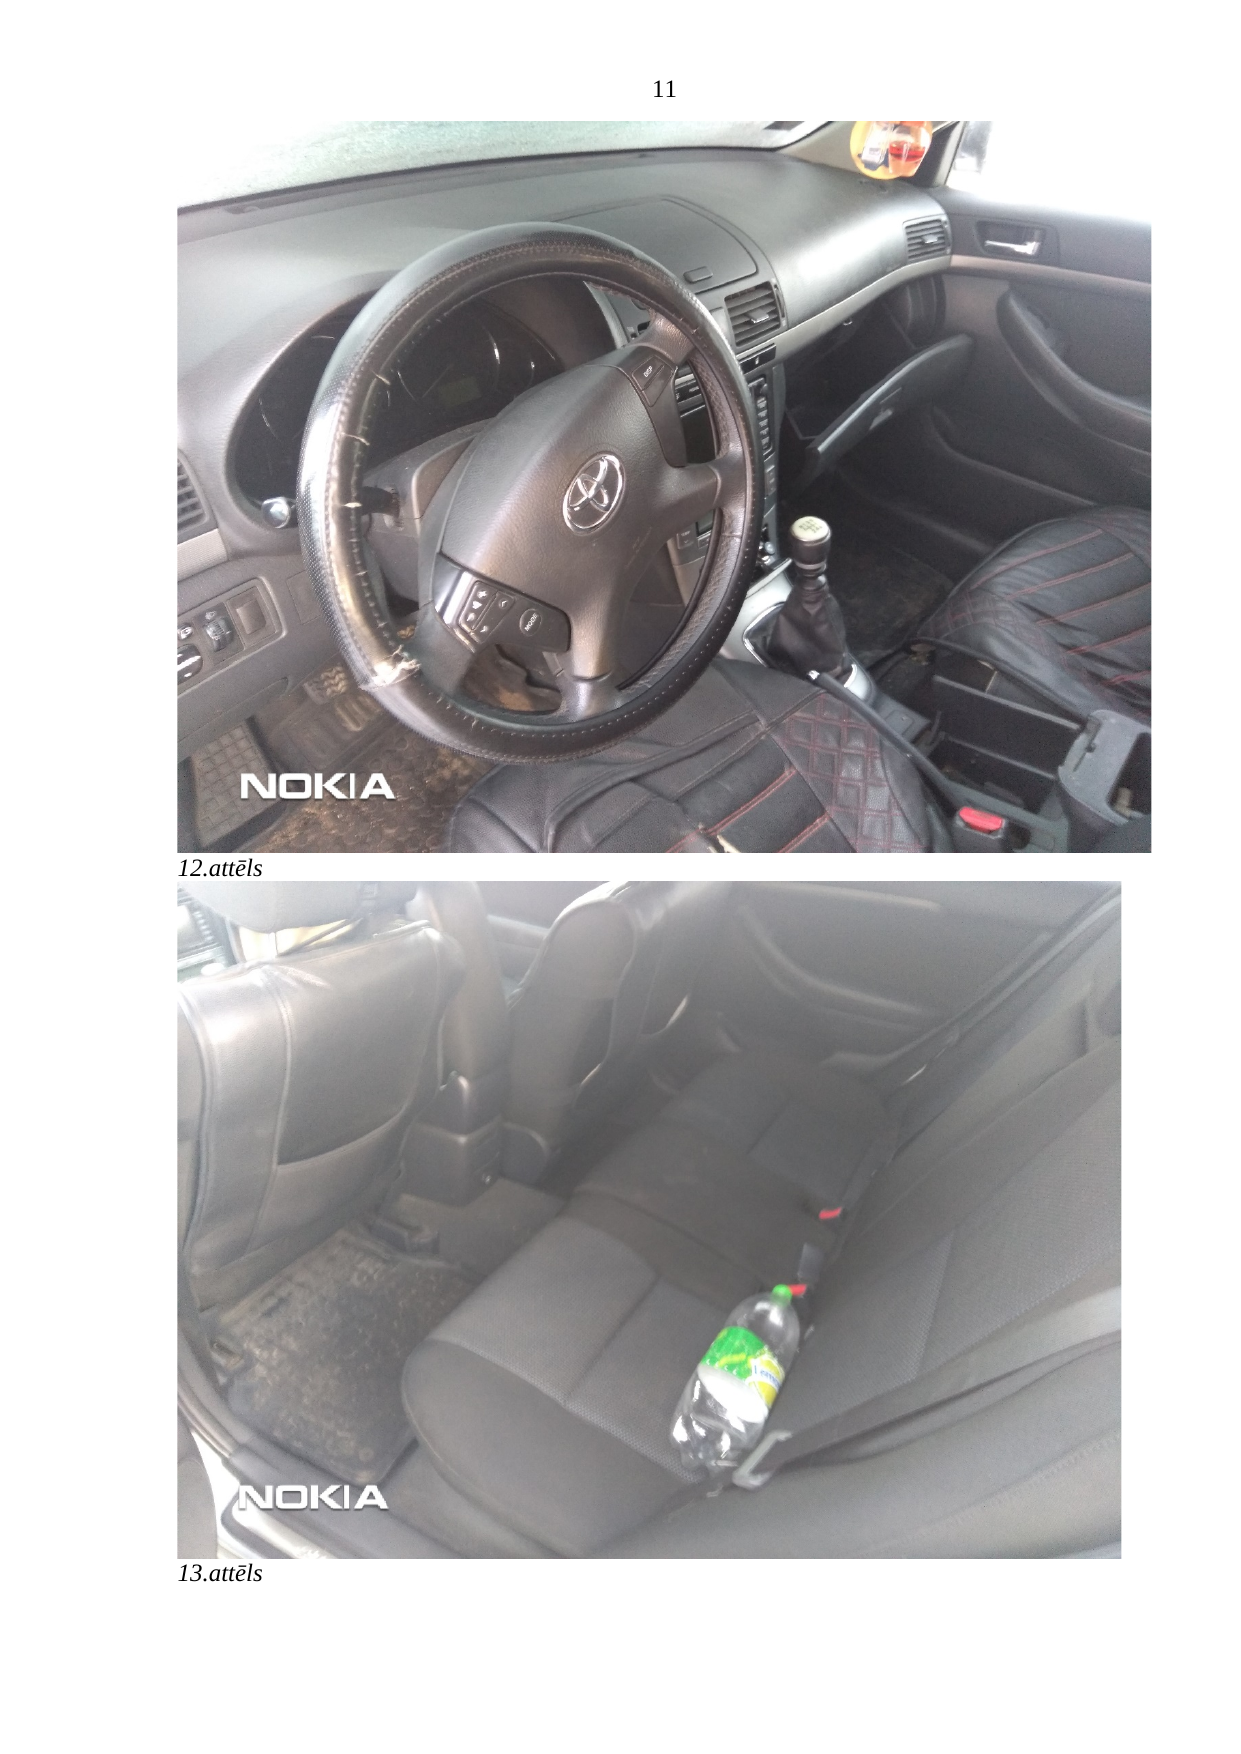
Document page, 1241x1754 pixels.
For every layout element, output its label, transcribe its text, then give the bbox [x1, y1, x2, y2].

text 13.attēls [177, 1558, 1152, 1587]
text 12.attēls [177, 853, 1152, 881]
picture [177, 121, 1152, 853]
picture [177, 881, 1122, 1559]
